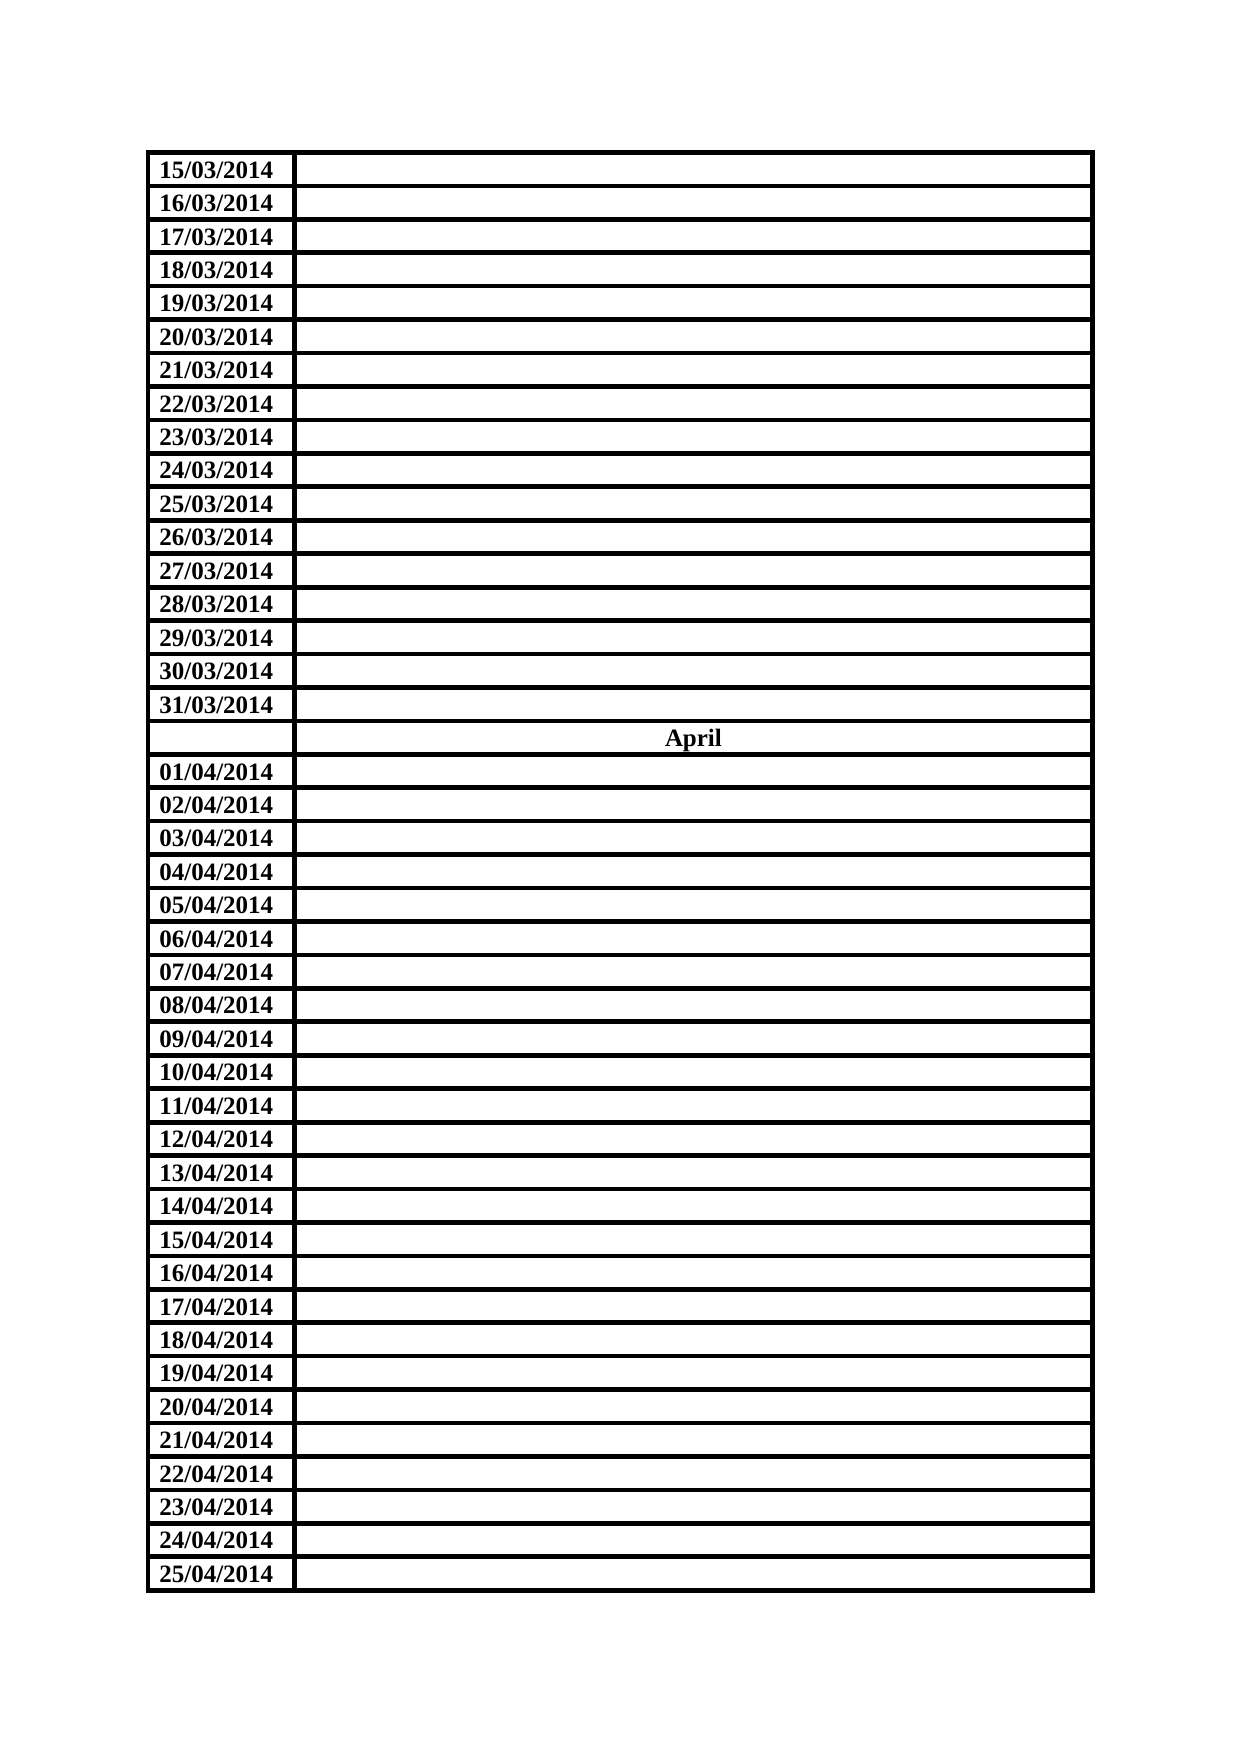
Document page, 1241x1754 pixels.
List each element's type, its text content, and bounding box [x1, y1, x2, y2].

table_cell [297, 556, 1090, 585]
table_cell 11/04/2014 [150, 1091, 292, 1120]
table_cell [297, 1125, 1090, 1153]
table_cell [297, 389, 1090, 417]
table_cell [297, 1392, 1090, 1421]
table_cell 23/04/2014 [150, 1492, 292, 1521]
table_cell 25/04/2014 [150, 1559, 292, 1588]
table_cell 06/04/2014 [150, 924, 292, 952]
table_cell 17/03/2014 [150, 222, 292, 250]
table_cell [297, 1058, 1090, 1086]
table_cell [297, 857, 1090, 886]
table_cell 29/03/2014 [150, 623, 292, 652]
table_cell 13/04/2014 [150, 1158, 292, 1187]
table_cell 04/04/2014 [150, 857, 292, 886]
table_cell 02/04/2014 [150, 790, 292, 819]
table_cell 21/04/2014 [150, 1425, 292, 1454]
table_cell [297, 456, 1090, 484]
table_cell [297, 1459, 1090, 1487]
table_cell 15/04/2014 [150, 1225, 292, 1253]
table_cell [297, 1559, 1090, 1588]
table_cell 22/04/2014 [150, 1459, 292, 1487]
table_cell 31/03/2014 [150, 690, 292, 718]
table_cell 28/03/2014 [150, 590, 292, 618]
table_cell [297, 188, 1090, 217]
table_cell 10/04/2014 [150, 1058, 292, 1086]
table_cell [297, 957, 1090, 986]
table_cell 20/04/2014 [150, 1392, 292, 1421]
table_cell 22/03/2014 [150, 389, 292, 417]
table_cell [297, 823, 1090, 852]
table_cell 30/03/2014 [150, 656, 292, 685]
table_cell 16/03/2014 [150, 188, 292, 217]
table_cell 05/04/2014 [150, 890, 292, 919]
table_cell 01/04/2014 [150, 757, 292, 785]
table_cell [297, 1425, 1090, 1454]
table_cell 24/03/2014 [150, 456, 292, 484]
table_cell 03/04/2014 [150, 823, 292, 852]
table_cell April [297, 723, 1090, 752]
table_cell [297, 1358, 1090, 1387]
table_cell [297, 355, 1090, 384]
table_cell 26/03/2014 [150, 523, 292, 551]
table_cell 12/04/2014 [150, 1125, 292, 1153]
table_cell 23/03/2014 [150, 422, 292, 451]
table_cell [297, 288, 1090, 317]
table_cell [297, 222, 1090, 250]
table_cell [297, 690, 1090, 718]
table_cell 24/04/2014 [150, 1526, 292, 1554]
table_cell [297, 155, 1090, 183]
table_cell [297, 1024, 1090, 1053]
table_cell [297, 1492, 1090, 1521]
table_cell [297, 1091, 1090, 1120]
table_cell [297, 590, 1090, 618]
table_cell 18/04/2014 [150, 1325, 292, 1354]
table_cell [297, 255, 1090, 284]
table_cell [297, 322, 1090, 351]
table_cell 15/03/2014 [150, 155, 292, 183]
table_cell 18/03/2014 [150, 255, 292, 284]
table_cell [297, 1158, 1090, 1187]
table_cell [297, 757, 1090, 785]
table_cell 16/04/2014 [150, 1258, 292, 1287]
table_cell [297, 1225, 1090, 1253]
table_cell [297, 1258, 1090, 1287]
table_cell [297, 1526, 1090, 1554]
table_cell [297, 924, 1090, 952]
table_cell [297, 1191, 1090, 1220]
table_cell [297, 623, 1090, 652]
table_cell [297, 991, 1090, 1019]
table_cell 19/04/2014 [150, 1358, 292, 1387]
table_cell [297, 422, 1090, 451]
table_cell [297, 790, 1090, 819]
table_cell 08/04/2014 [150, 991, 292, 1019]
table_cell [297, 1292, 1090, 1320]
table_cell 14/04/2014 [150, 1191, 292, 1220]
table_cell [297, 890, 1090, 919]
table_cell 21/03/2014 [150, 355, 292, 384]
table_cell 27/03/2014 [150, 556, 292, 585]
table_cell 20/03/2014 [150, 322, 292, 351]
table_cell 25/03/2014 [150, 489, 292, 518]
table_cell [297, 1325, 1090, 1354]
table_cell [150, 723, 292, 752]
table_cell [297, 523, 1090, 551]
table_cell 09/04/2014 [150, 1024, 292, 1053]
table_cell [297, 489, 1090, 518]
table_cell 07/04/2014 [150, 957, 292, 986]
table_cell 19/03/2014 [150, 288, 292, 317]
table_cell 17/04/2014 [150, 1292, 292, 1320]
table_cell [297, 656, 1090, 685]
